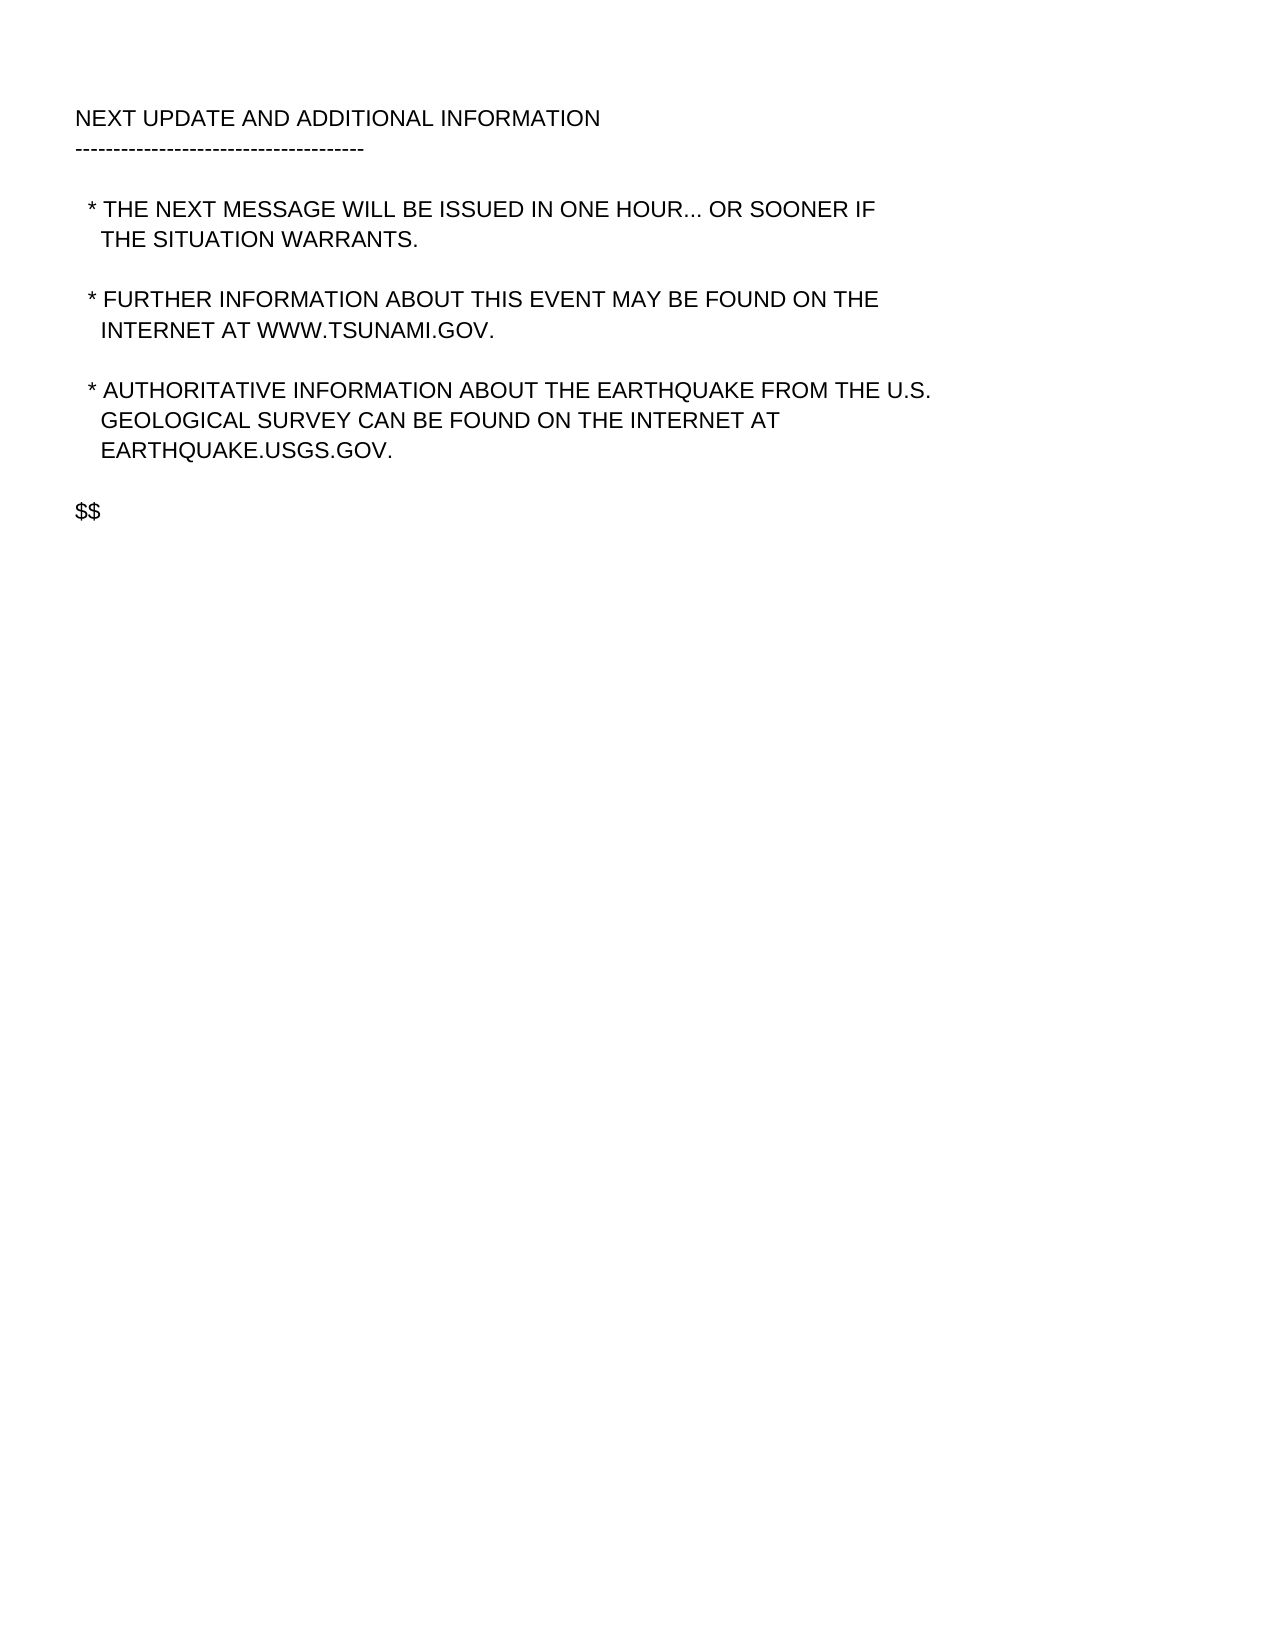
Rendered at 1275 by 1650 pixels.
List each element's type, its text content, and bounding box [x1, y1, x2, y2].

text INTERNET AT WWW.TSUNAMI.GOV. [75, 317, 1200, 343]
text * FURTHER INFORMATION ABOUT THIS EVENT MAY BE FOUND ON THE [75, 286, 1200, 313]
text * AUTHORITATIVE INFORMATION ABOUT THE EARTHQUAKE FROM THE U.S. [75, 377, 1200, 403]
text -------------------------------------- [75, 135, 1200, 162]
text EARTHQUAKE.USGS.GOV. [75, 437, 1200, 464]
text GEOLOGICAL SURVEY CAN BE FOUND ON THE INTERNET AT [75, 407, 1200, 434]
text $$ [75, 498, 1200, 524]
text * THE NEXT MESSAGE WILL BE ISSUED IN ONE HOUR... OR SOONER IF [75, 196, 1200, 222]
text THE SITUATION WARRANTS. [75, 226, 1200, 252]
text NEXT UPDATE AND ADDITIONAL INFORMATION [75, 105, 1200, 132]
